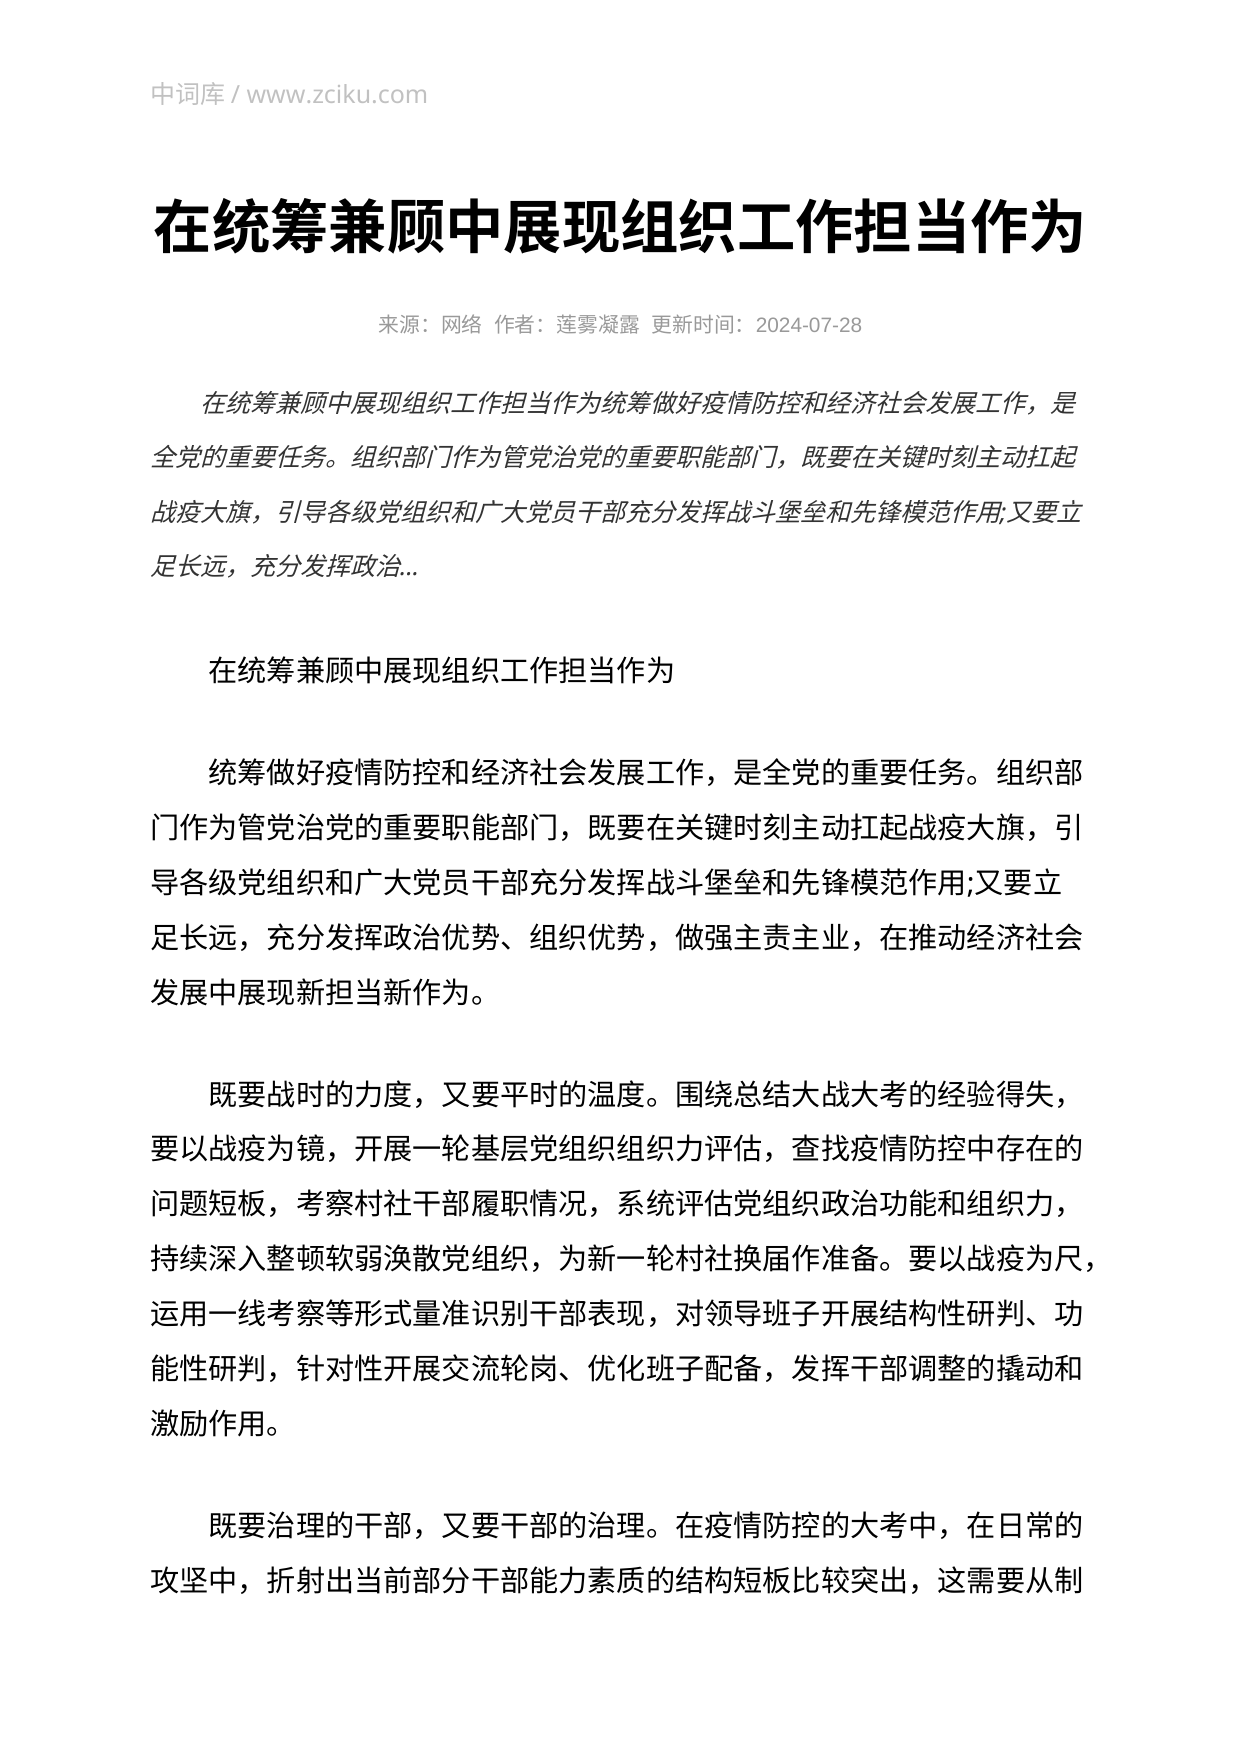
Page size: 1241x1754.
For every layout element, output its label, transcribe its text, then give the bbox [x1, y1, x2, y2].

text 统筹做好疫情防控和经济社会发展工作，是全党的重要任务。组织部门作为管党治党的重要职能部门，既要在关键时刻主动扛起战疫大旗，引导各级党组织和广大党员干部充分发挥战斗堡垒和先锋模范作用;又要立足长远，充分发挥政治优势、组织优势，做强主责主业，在推动经济社会发展中展现新担当新作为。 [150, 749, 1090, 1012]
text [150, 1502, 1090, 1599]
text 在统筹兼顾中展现组织工作担当作为 [150, 648, 1090, 690]
subtitle 在统筹兼顾中展现组织工作担当作为 [150, 181, 1090, 266]
text 既要战时的力度，又要平时的温度。围绕总结大战大考的经验得失，要以战疫为镜，开展一轮基层党组织组织力评估，查找疫情防控中存在的问题短板，考察村社干部履职情况，系统评估党组织政治功能和组织力，持续深入整顿软弱涣散党组织，为新一轮村社换届作准备。要以战疫为尺，运用一线考察等形式量准识别干部表现，对领导班子开展结构性研判、功能性研判，针对性开展交流轮岗、优化班子配备，发挥干部调整的撬动和激励作用。 [150, 1071, 1090, 1443]
text 在统筹兼顾中展现组织工作担当作为统筹做好疫情防控和经济社会发展工作，是全党的重要任务。组织部门作为管党治党的重要职能部门，既要在关键时刻主动扛起战疫大旗，引导各级党组织和广大党员干部充分发挥战斗堡垒和先锋模范作用;又要立足长远，充分发挥政治... [150, 383, 1090, 583]
text 来源：网络 作者：莲雾凝露 更新时间：2024-07-28 [150, 313, 1090, 337]
